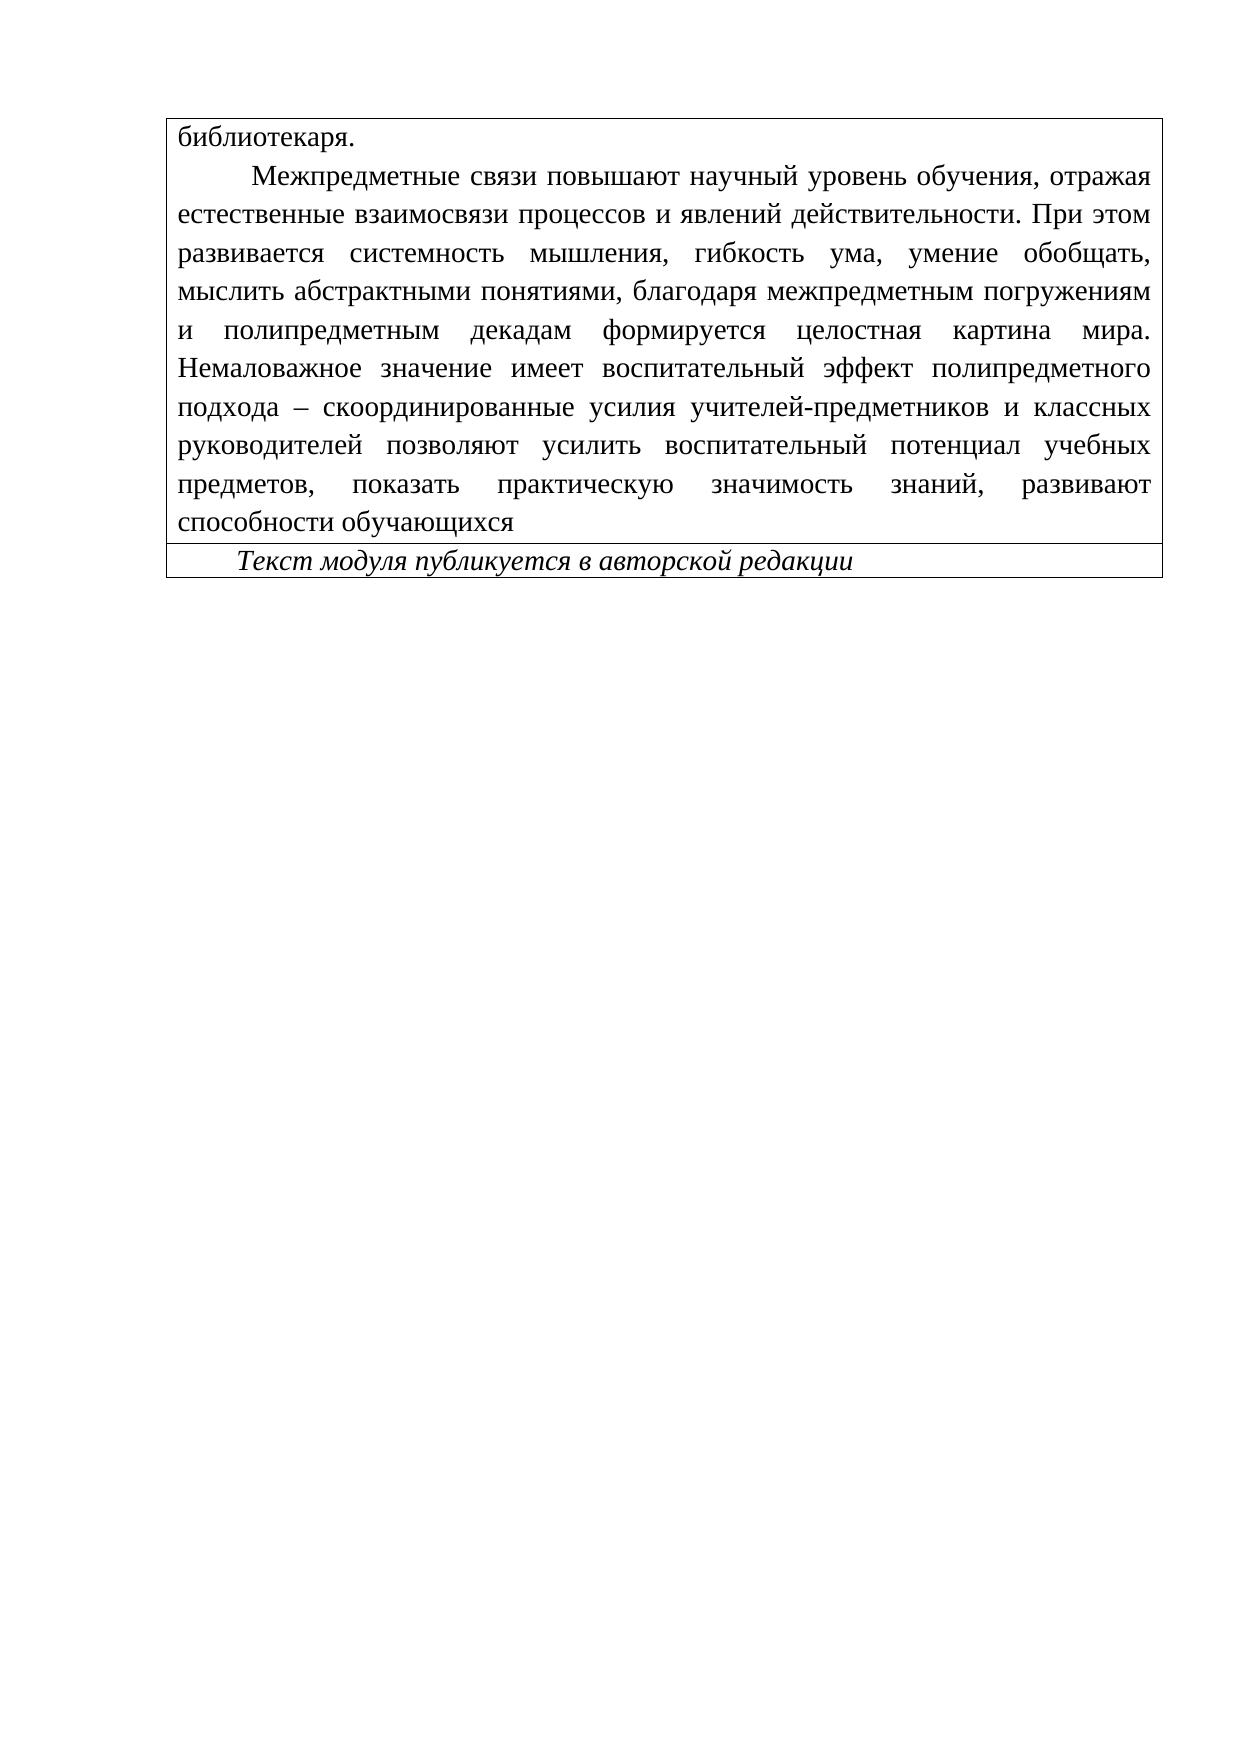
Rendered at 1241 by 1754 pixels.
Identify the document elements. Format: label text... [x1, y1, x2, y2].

table_cell Текст модуля публикуется в авторской редакции [167, 544, 1162, 577]
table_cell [167, 119, 1162, 542]
